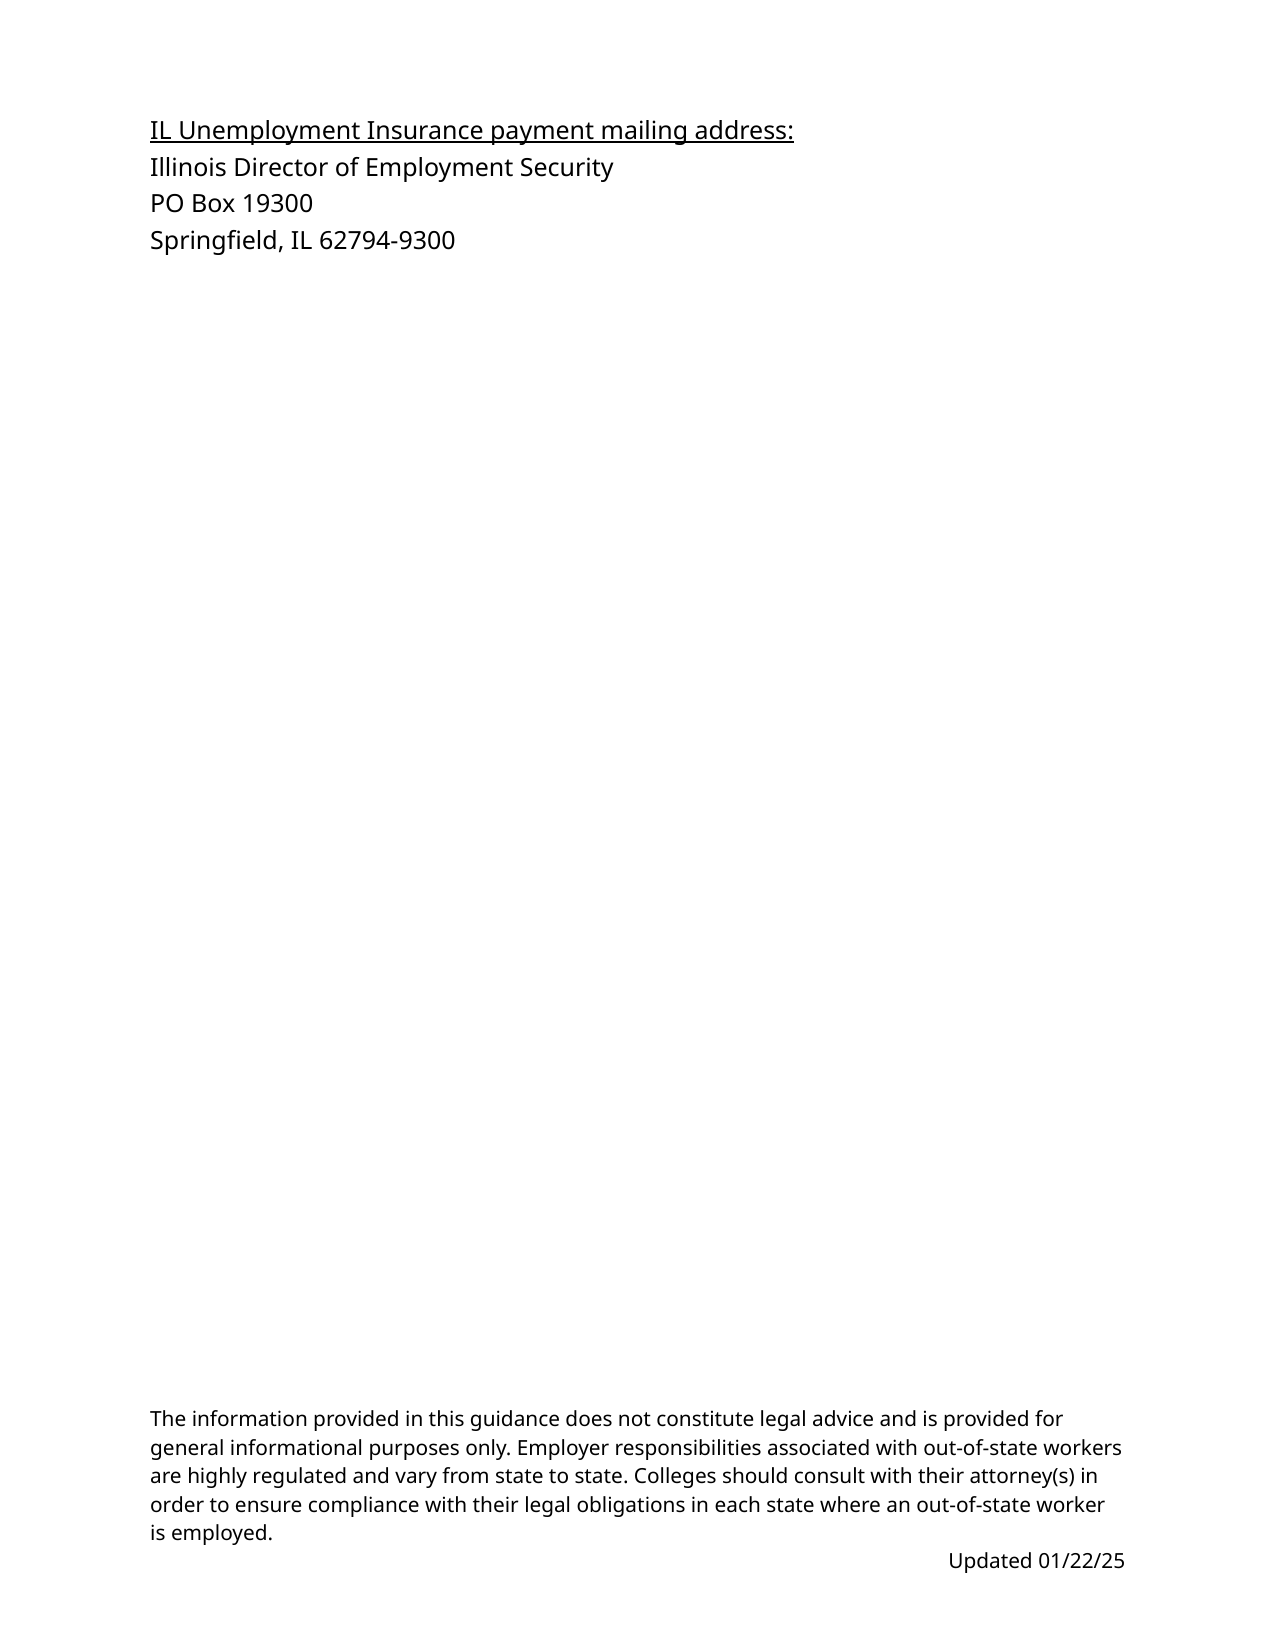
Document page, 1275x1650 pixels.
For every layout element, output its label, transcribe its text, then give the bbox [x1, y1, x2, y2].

text Springfield, IL 62794-9300 [150, 223, 1125, 257]
text IL Unemployment Insurance payment mailing address: [150, 112, 1125, 147]
text PO Box 19300 [150, 186, 1125, 220]
text Illinois Director of Employment Security [150, 149, 1125, 183]
